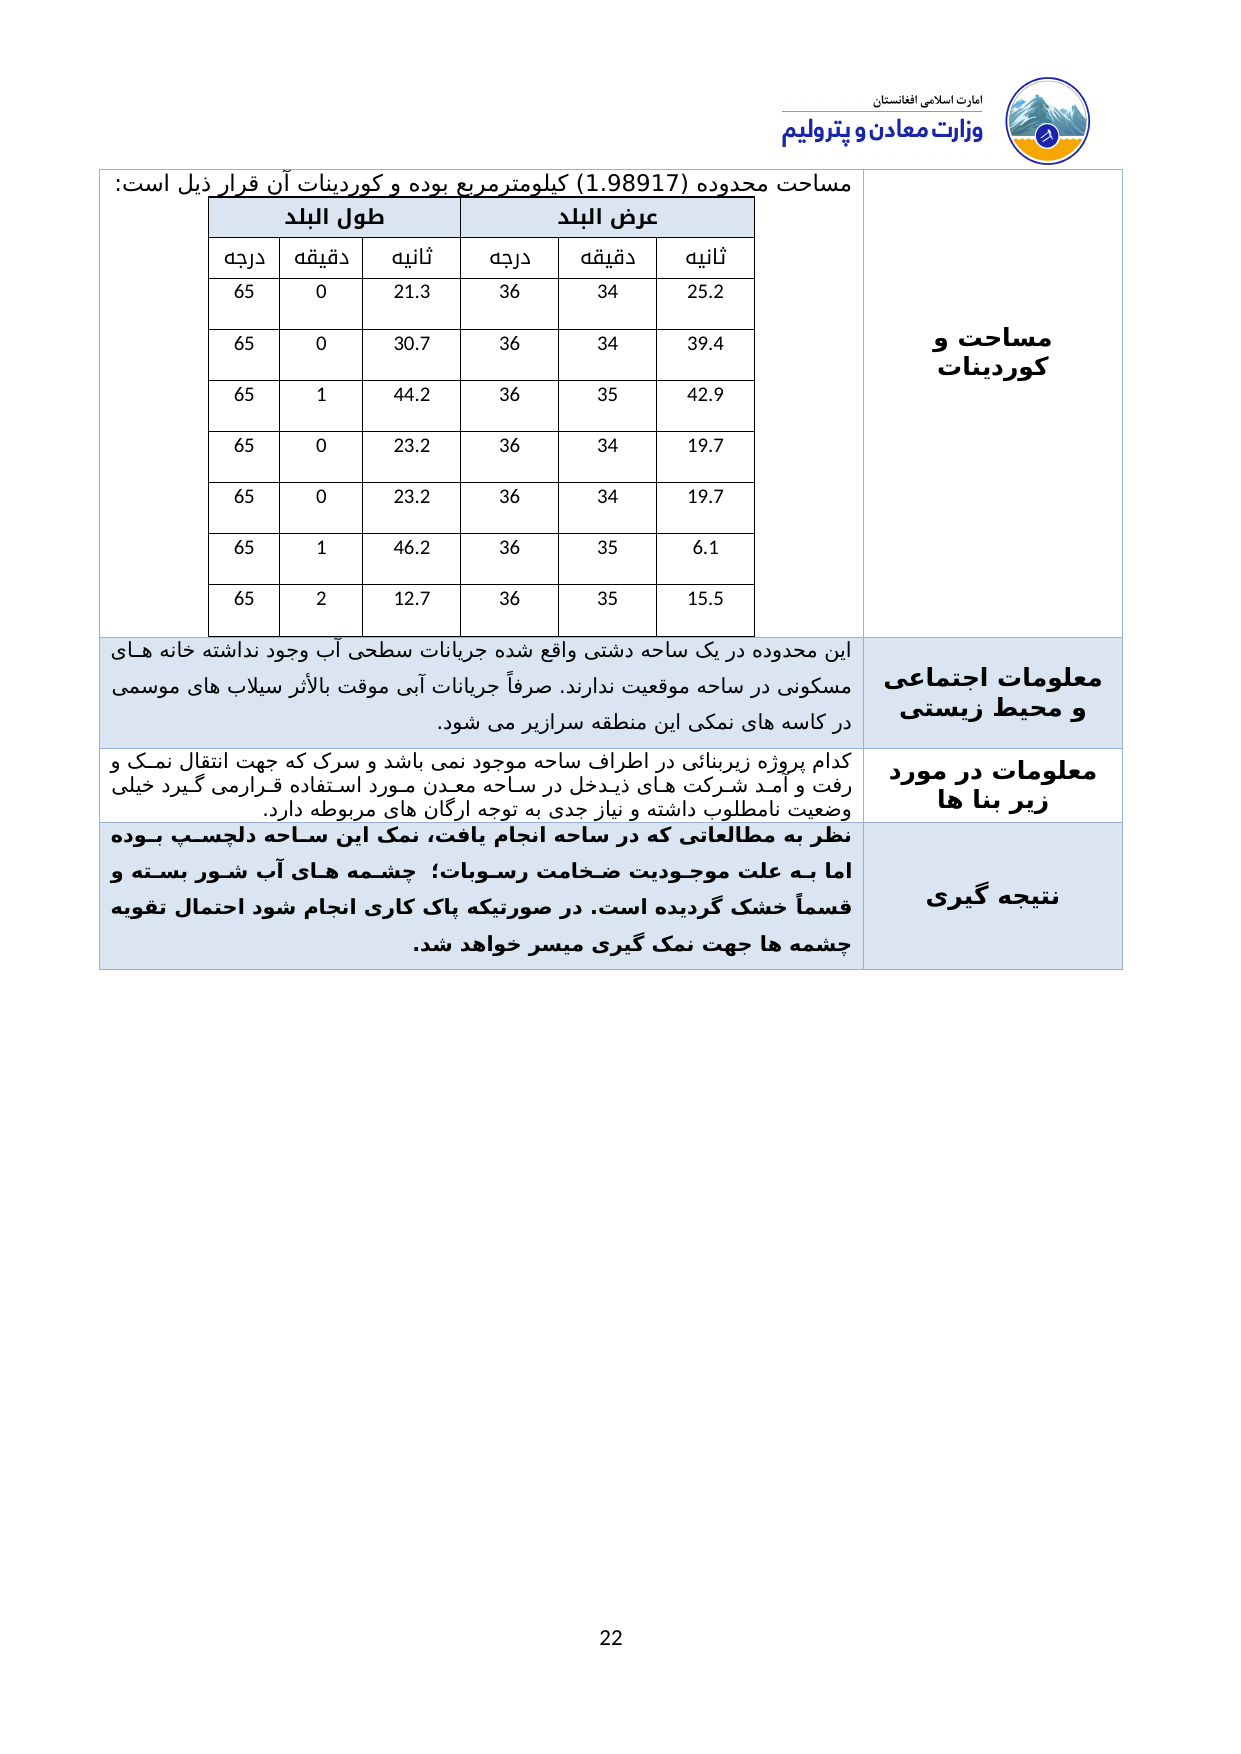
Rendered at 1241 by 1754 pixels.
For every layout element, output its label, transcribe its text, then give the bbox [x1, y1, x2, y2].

table_cell کدام پروژه زیربنائی در اطراف ساحه موجود نمی باشد و سرک که جهت انتقال نمک و رفت و آمد شرکت های ذیدخل در ساحه معدن مورد استفاده قرارمی گیرد خیلی وضعیت نامطلوب داشته و نیاز جدی به توجه ارگان های مربوطه دارد. [100, 749, 863, 822]
table_cell معلومات در مورد زیر بنا ها [864, 749, 1122, 822]
table_cell نتیجه گیری [864, 823, 1122, 969]
table_cell این محدوده در یک ساحه دشتی واقع شده جریانات سطحی آب وجود نداشته خانه های مسکونی در ساحه موقعیت ندارند. صرفاً جریانات آبی موقت بالأثر سیلاب های موسمی در کاسه های نمکی این منطقه سرازیر می شود. [100, 638, 863, 748]
table_cell مساحت و کوردینات [864, 170, 1122, 637]
table_cell نظر به مطالعاتی که در ساحه انجام یافت، نمک این ساحه دلچسپ بوده اما به علت موجودیت ضخامت رسوبات؛ چشمه های آب شور بسته و قسماً خشک گردیده است. در صورتیکه پاک کاری انجام شود احتمال تقویه چشمه ها جهت نمک گیری میسر خواهد شد. [100, 823, 863, 969]
picture [782, 75, 1090, 167]
table_cell معلومات اجتماعی و محیط زیستی [864, 638, 1122, 748]
table_cell مساحت محدوده (1.98917) کیلومترمربع بوده و کوردینات آن قرار ذیل است: [100, 170, 863, 637]
